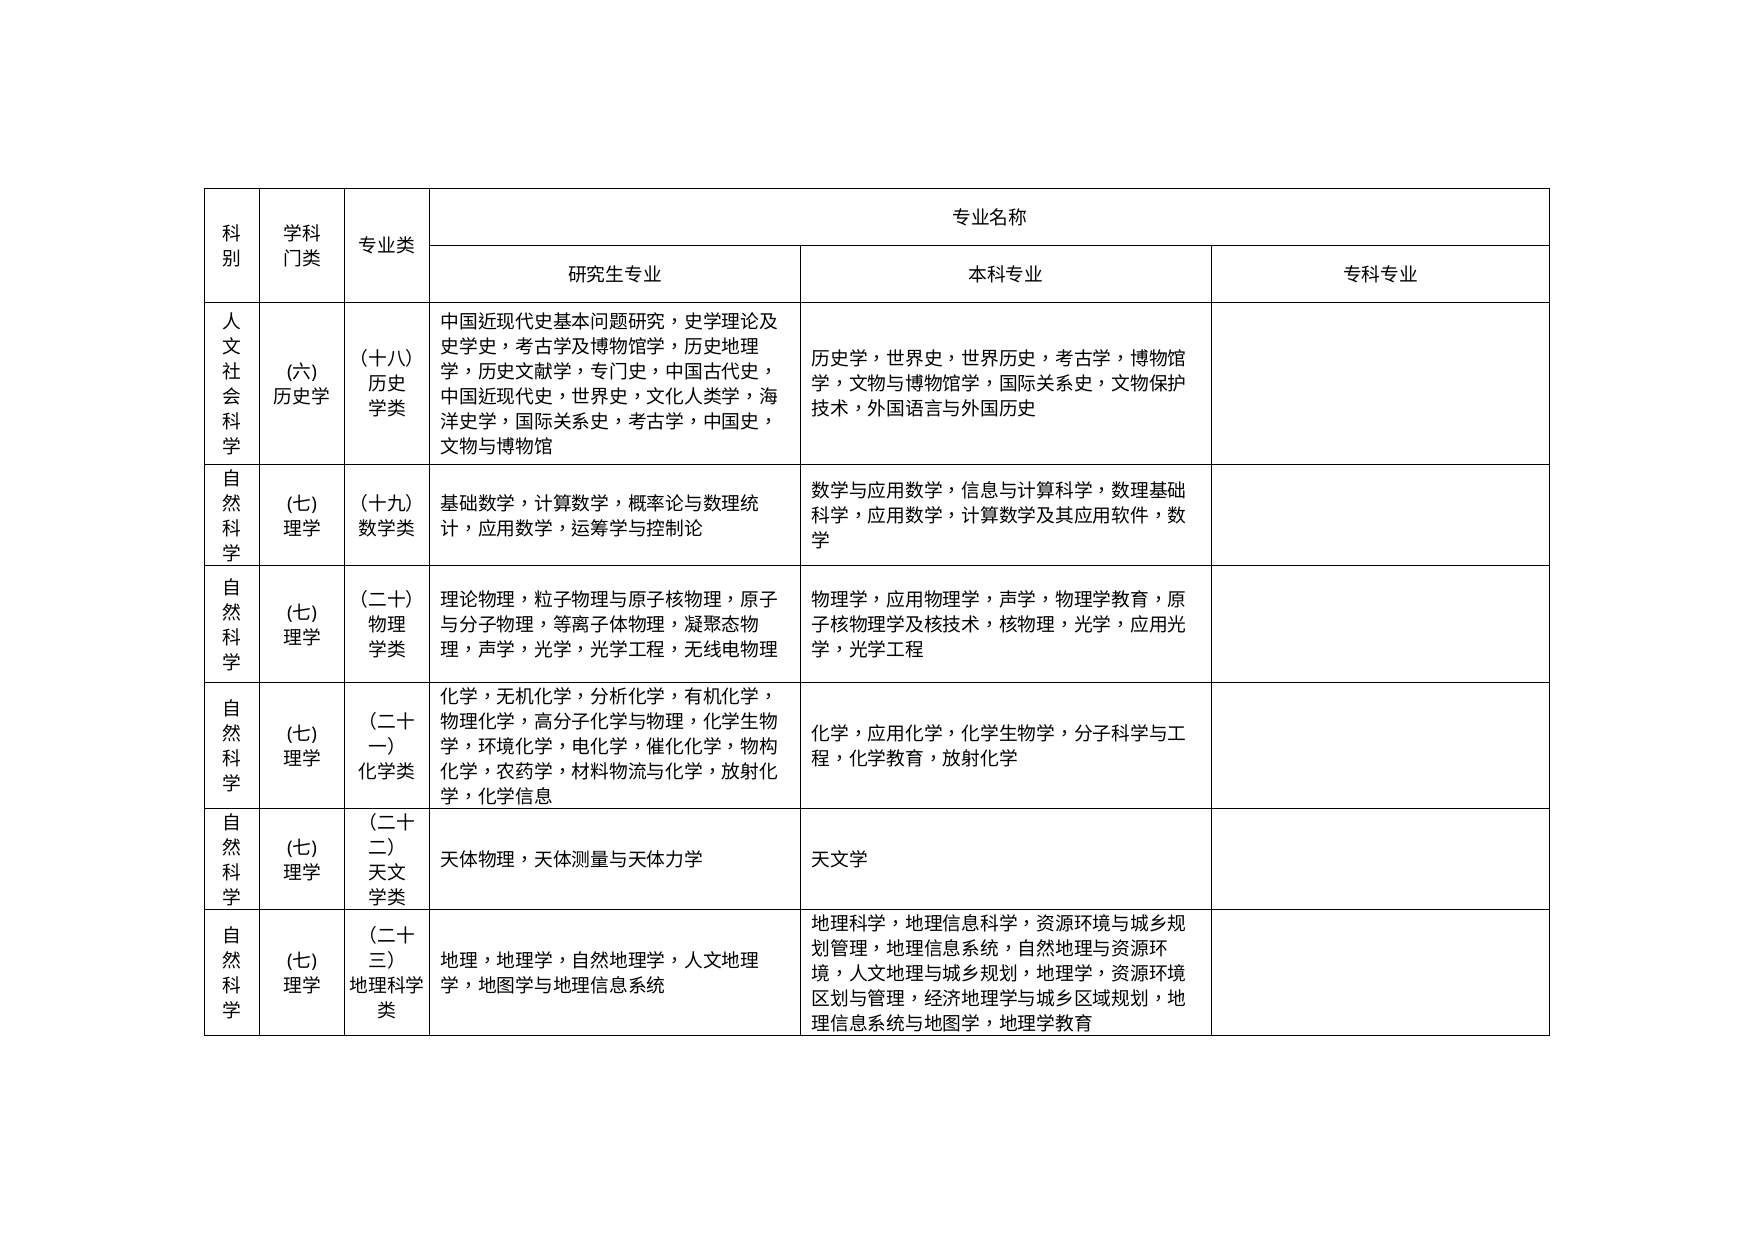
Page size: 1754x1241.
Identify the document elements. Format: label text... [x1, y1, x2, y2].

table_cell 自然科学 [205, 465, 259, 565]
table_header 专业类 [345, 189, 429, 302]
table_cell 天体物理，天体测量与天体力学 [430, 809, 800, 909]
table_cell 研究生专业 [430, 246, 800, 302]
table_cell (七) 理学 [260, 683, 344, 808]
table_cell 地理科学，地理信息科学，资源环境与城乡规划管理，地理信息系统，自然地理与资源环境，人文地理与城乡规划，地理学，资源环境区划与管理，经济地理学与城乡区域规划，地理信息系统与地图学，地理学教育 [801, 910, 1211, 1035]
table_cell [1212, 910, 1549, 1035]
table_cell 自然科学 [205, 809, 259, 909]
table_cell (七) 理学 [260, 566, 344, 682]
table_header 学科 门类 [260, 189, 344, 302]
table_cell （十九） 数学类 [345, 465, 429, 565]
table_cell 自然科学 [205, 910, 259, 1035]
table_cell 本科专业 [801, 246, 1211, 302]
table_cell （十八） 历史 学类 [345, 303, 429, 464]
table_cell [1212, 566, 1549, 682]
table_cell (七) 理学 [260, 809, 344, 909]
table_cell (七) 理学 [260, 465, 344, 565]
table_cell 自然科学 [205, 683, 259, 808]
table_cell （二十一） 化学类 [345, 683, 429, 808]
table_cell 理论物理，粒子物理与原子核物理，原子与分子物理，等离子体物理，凝聚态物理，声学，光学，光学工程，无线电物理 [430, 566, 800, 682]
table_cell [1212, 465, 1549, 565]
table_cell (七) 理学 [260, 910, 344, 1035]
table_cell （二十三） 地理科学类 [345, 910, 429, 1035]
table_cell 自然科学 [205, 566, 259, 682]
table_header 专业名称 [430, 189, 1549, 245]
table_cell 历史学，世界史，世界历史，考古学，博物馆学，文物与博物馆学，国际关系史，文物保护技术，外国语言与外国历史 [801, 303, 1211, 464]
table_cell 基础数学，计算数学，概率论与数理统计，应用数学，运筹学与控制论 [430, 465, 800, 565]
table_cell 地理，地理学，自然地理学，人文地理学，地图学与地理信息系统 [430, 910, 800, 1035]
table_header 科别 [205, 189, 259, 302]
table_cell [1212, 303, 1549, 464]
table_cell 人文社会科学 [205, 303, 259, 464]
table_cell 专科专业 [1212, 246, 1549, 302]
table_cell [1212, 809, 1549, 909]
table_cell 物理学，应用物理学，声学，物理学教育，原子核物理学及核技术，核物理，光学，应用光学，光学工程 [801, 566, 1211, 682]
table_cell （二十） 物理 学类 [345, 566, 429, 682]
table_cell 化学，应用化学，化学生物学，分子科学与工程，化学教育，放射化学 [801, 683, 1211, 808]
table_cell (六) 历史学 [260, 303, 344, 464]
table_cell （二十二） 天文 学类 [345, 809, 429, 909]
table_cell [1212, 683, 1549, 808]
table_cell 中国近现代史基本问题研究，史学理论及史学史，考古学及博物馆学，历史地理学，历史文献学，专门史，中国古代史，中国近现代史，世界史，文化人类学，海洋史学，国际关系史，考古学，中国史，文物与博物馆 [430, 303, 800, 464]
table_cell 天文学 [801, 809, 1211, 909]
table_cell 化学，无机化学，分析化学，有机化学，物理化学，高分子化学与物理，化学生物学，环境化学，电化学，催化化学，物构化学，农药学，材料物流与化学，放射化学，化学信息 [430, 683, 800, 808]
table_cell 数学与应用数学，信息与计算科学，数理基础科学，应用数学，计算数学及其应用软件，数学 [801, 465, 1211, 565]
